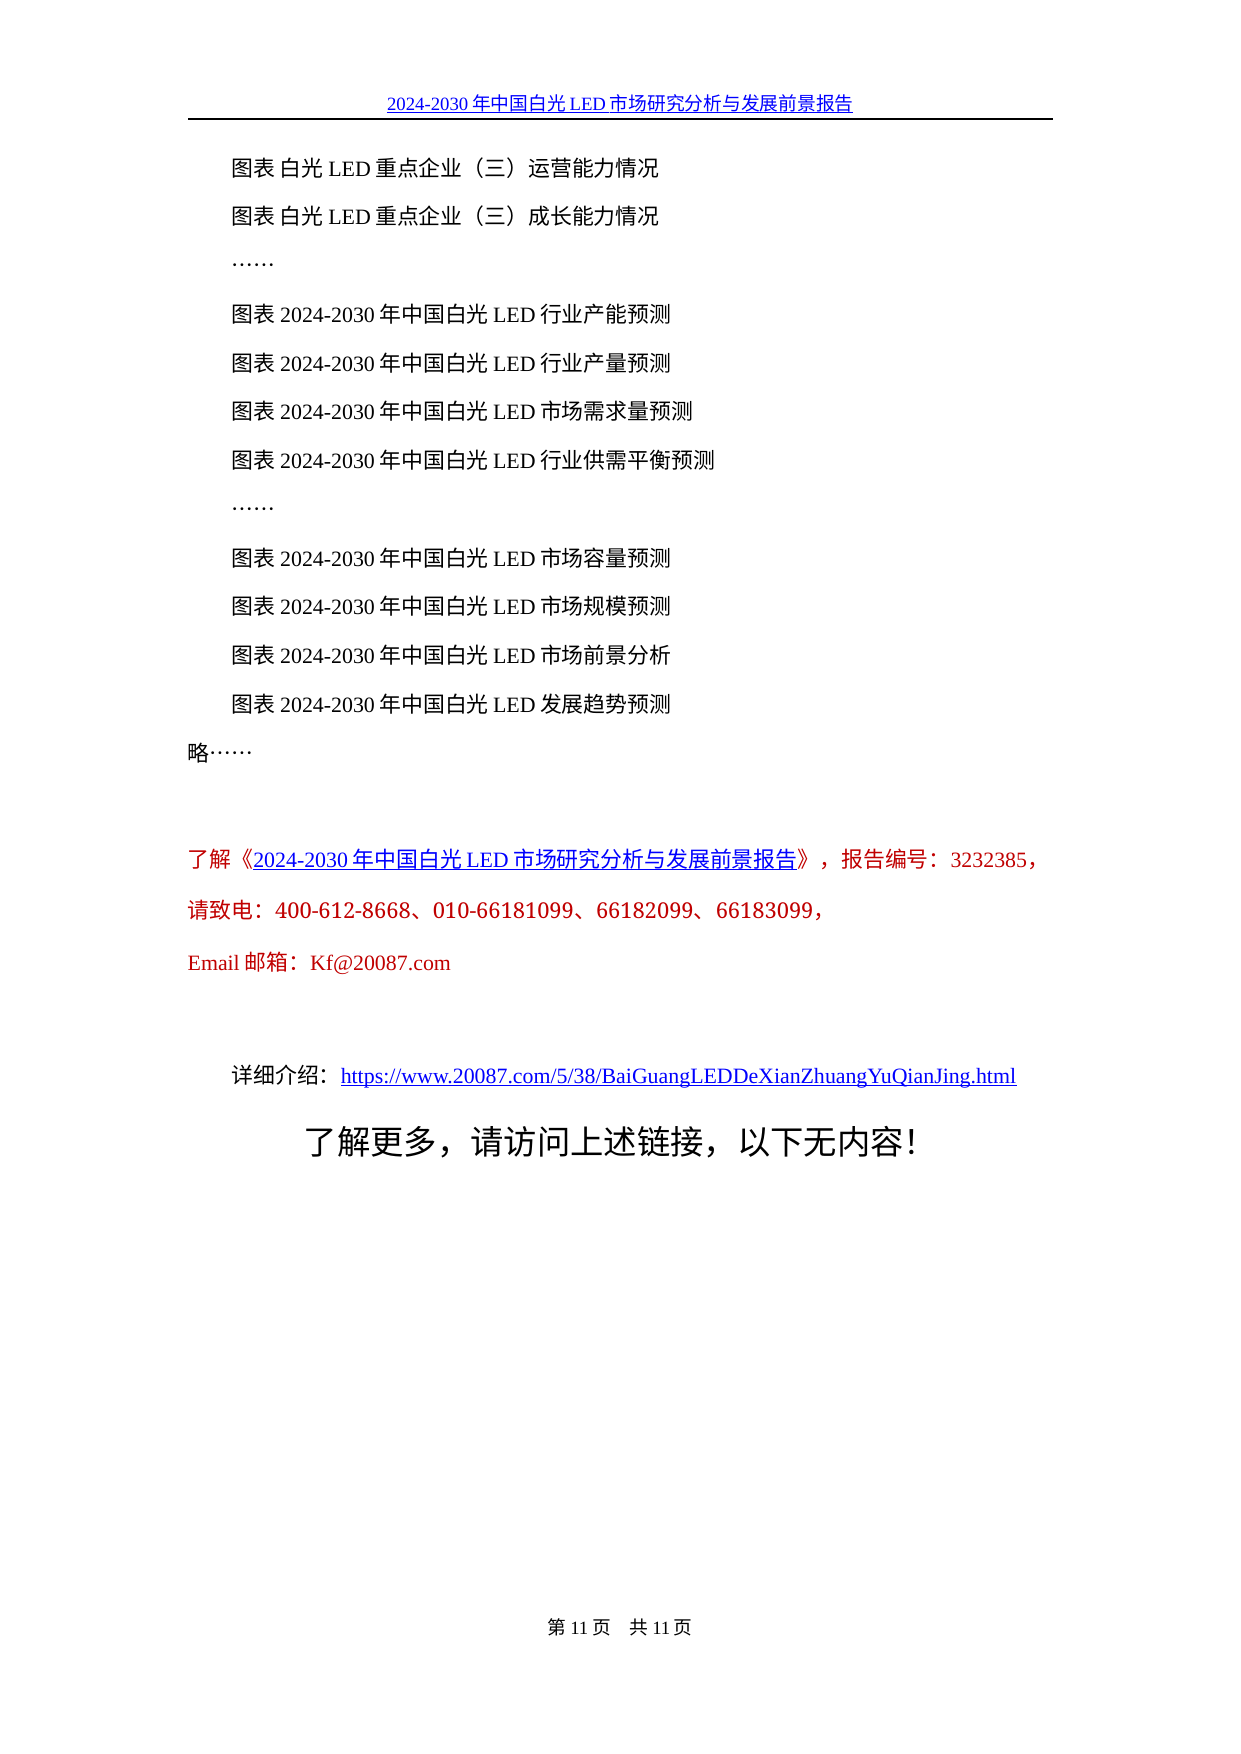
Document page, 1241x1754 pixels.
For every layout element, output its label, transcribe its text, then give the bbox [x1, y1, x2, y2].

text Email邮箱：Kf@20087.com [187, 945, 1053, 977]
text 详细介绍：https://www.20087.com/5/38/BaiGuangLEDDeXianZhuangYuQianJing.html [187, 1058, 1053, 1090]
text 了解《2024-2030年中国白光LED市场研究分析与发展前景报告》，报告编号：3232385， [187, 842, 1053, 874]
text 请致电：400-612-8668、010-66181099、66182099、66183099， [187, 893, 1053, 926]
title 了解更多，请访问上述链接，以下无内容！ [187, 1108, 1053, 1173]
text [187, 150, 1053, 768]
